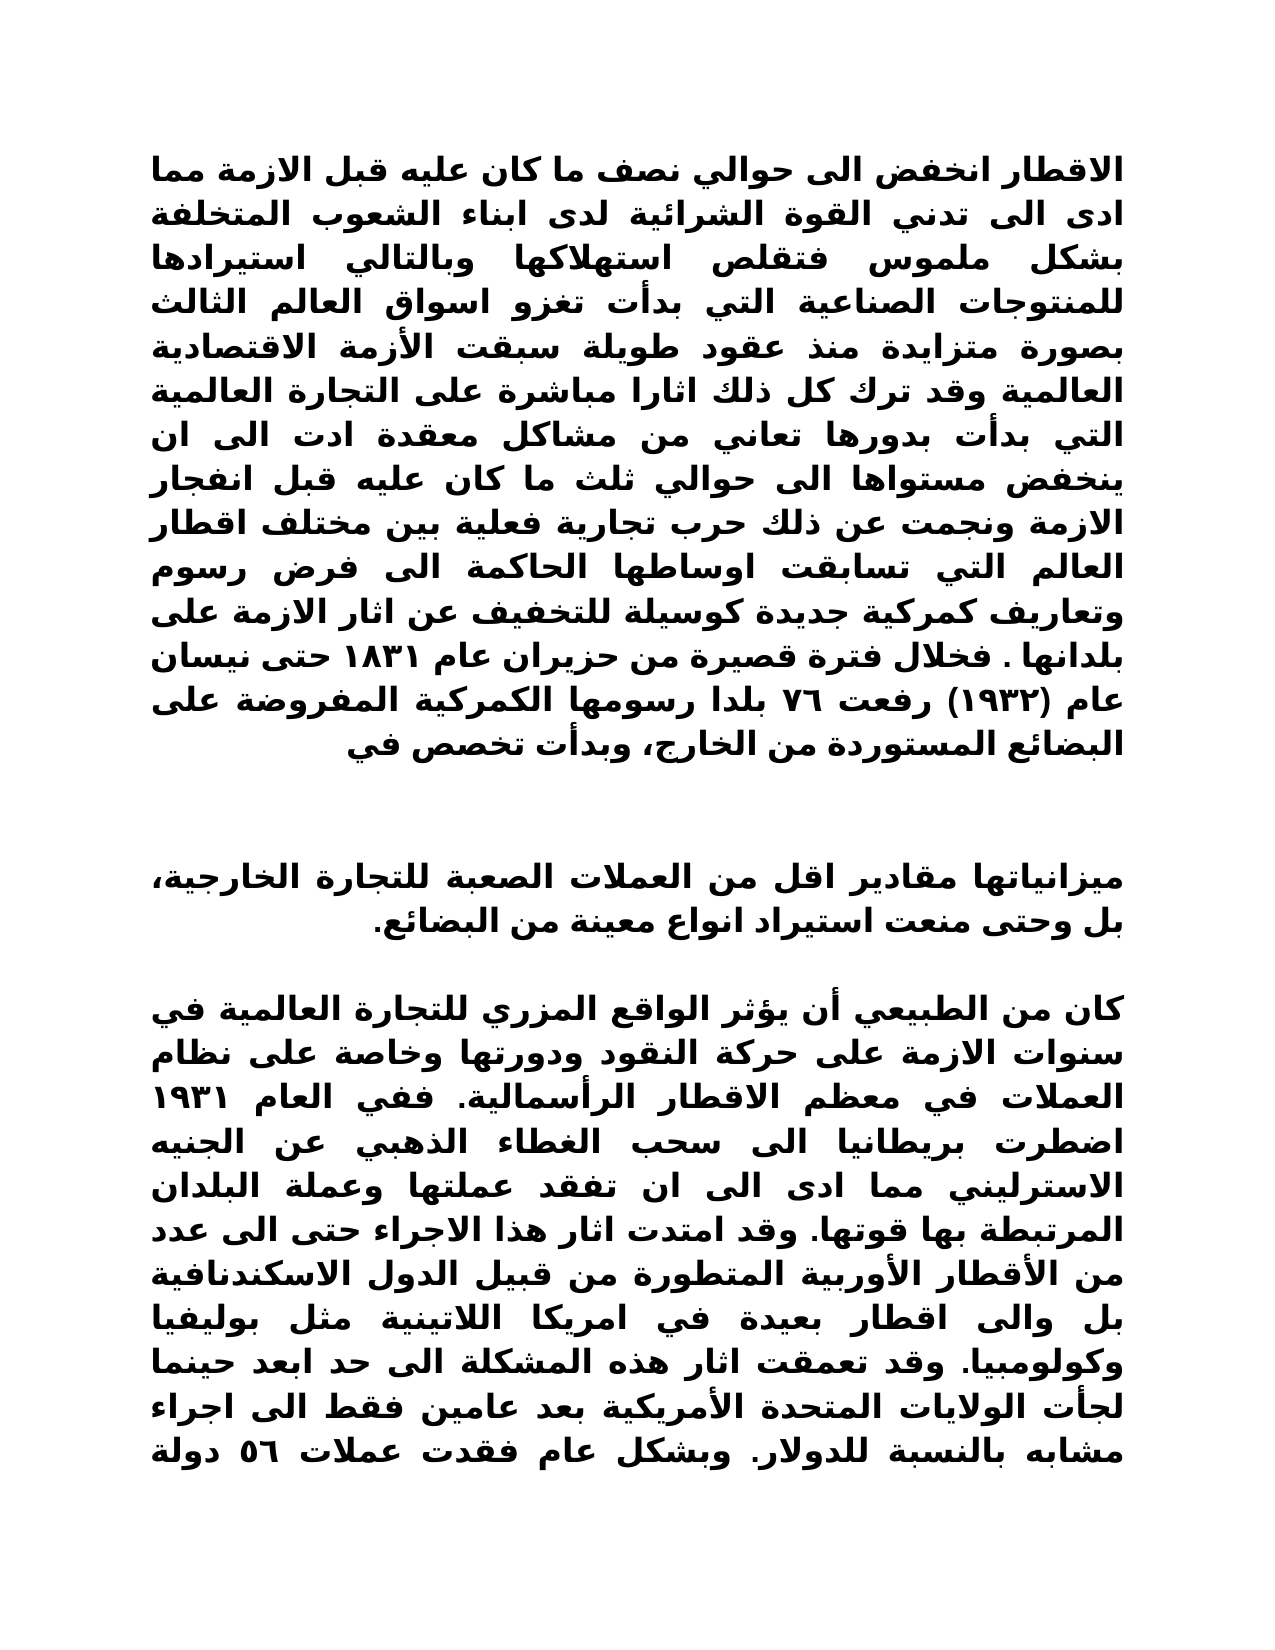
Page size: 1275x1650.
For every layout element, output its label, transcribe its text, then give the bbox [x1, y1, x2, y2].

text ميزانياتها مقادير اقل من العملات الصعبة للتجارة الخارجية، بل وحتى منعت استيراد انواع معينة من البضائع. [150, 857, 1125, 939]
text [150, 150, 1125, 763]
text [150, 989, 1125, 1469]
